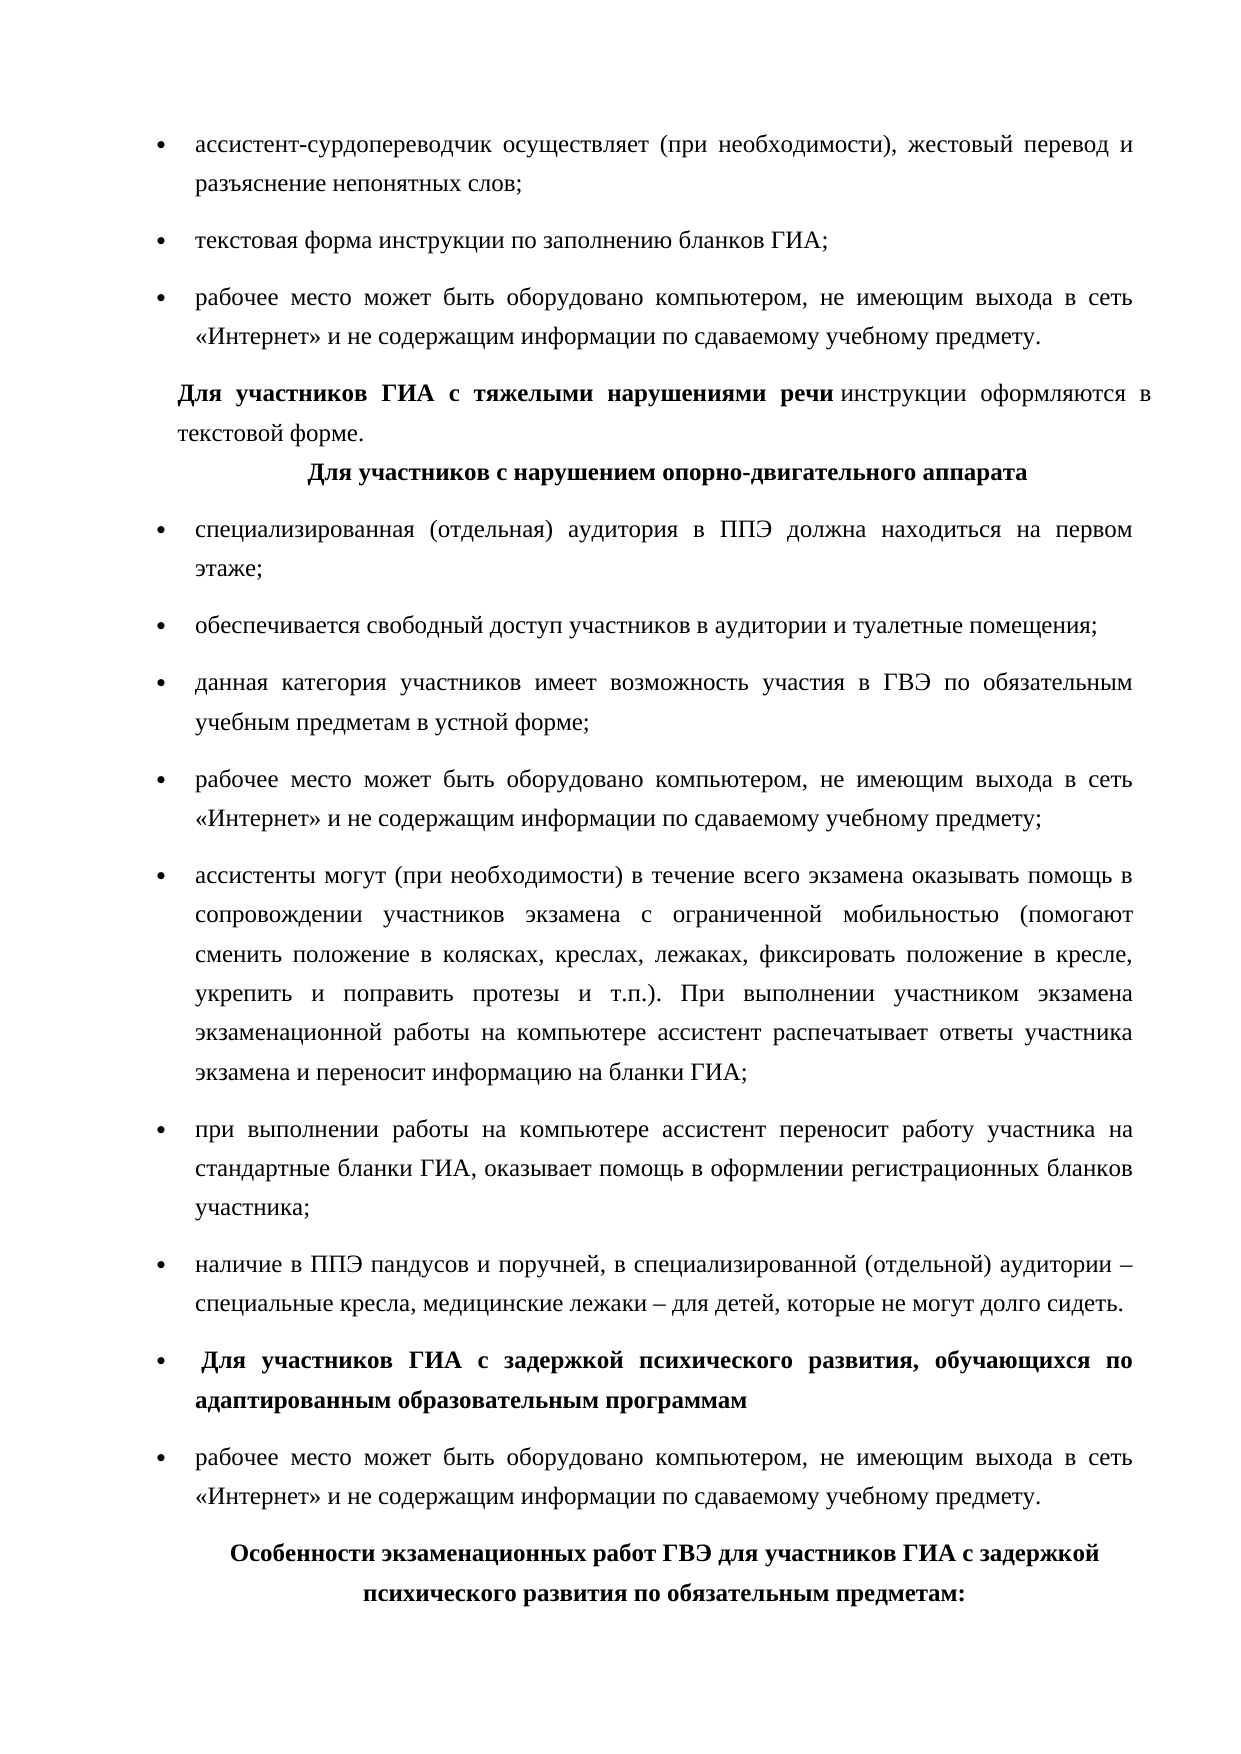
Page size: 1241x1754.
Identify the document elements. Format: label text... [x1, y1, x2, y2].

list рабочее место может быть оборудовано компьютером, не имеющим выхода в сеть «Интернет» и не содержащим информации по сдаваемому учебному предмету. [157, 1431, 1134, 1510]
list текстовая форма инструкции по заполнению бланков ГИА; [157, 214, 1134, 254]
list обеспечивается свободный доступ участников в аудитории и туалетные помещения; [157, 600, 1134, 639]
list при выполнении работы на компьютере ассистент переносит работу участника на стандартные бланки ГИА, оказывает помощь в оформлении регистрационных бланков участника; [157, 1103, 1134, 1221]
text Для участников с нарушением опорно-двигательного аппарата [177, 446, 1152, 486]
list рабочее место может быть оборудовано компьютером, не имеющим выхода в сеть «Интернет» и не содержащим информации по сдаваемому учебному предмету. [157, 272, 1134, 350]
list данная категория участников имеет возможность участия в ГВЭ по обязательным учебным предметам в устной форме; [157, 657, 1134, 736]
list ассистенты могут (при необходимости) в течение всего экзамена оказывать помощь в сопровождении участников экзамена с ограниченной мобильностью (помогают сменить положение в колясках, креслах, лежаках, фиксировать положение в кресле, укрепить и поправить протезы и т.п.). При выполнении участником экзамена экзаменационной работы на компьютере ассистент распечатывает ответы участника экзамена и переносит информацию на бланки ГИА; [157, 850, 1134, 1085]
list специализированная (отдельная) аудитория в ППЭ должна находиться на первом этаже; [157, 503, 1134, 582]
list наличие в ППЭ пандусов и поручней, в специализированной (отдельной) аудитории – специальные кресла, медицинские лежаки – для детей, которые не могут долго сидеть. [157, 1239, 1134, 1317]
text Особенности экзаменационных работ ГВЭ для участников ГИА с задержкой психического развития по обязательным предметам: [177, 1528, 1152, 1606]
text Для участников ГИА с тяжелыми нарушениями речи инструкции оформляются в текстовой форме. [177, 368, 1152, 446]
list Для участников ГИА с задержкой психического развития, обучающихся по адаптированным образовательным программам [157, 1335, 1134, 1414]
list рабочее место может быть оборудовано компьютером, не имеющим выхода в сеть «Интернет» и не содержащим информации по сдаваемому учебному предмету; [157, 753, 1134, 832]
list ассистент-сурдопереводчик осуществляет (при необходимости), жестовый перевод и разъяснение непонятных слов; [157, 118, 1134, 197]
